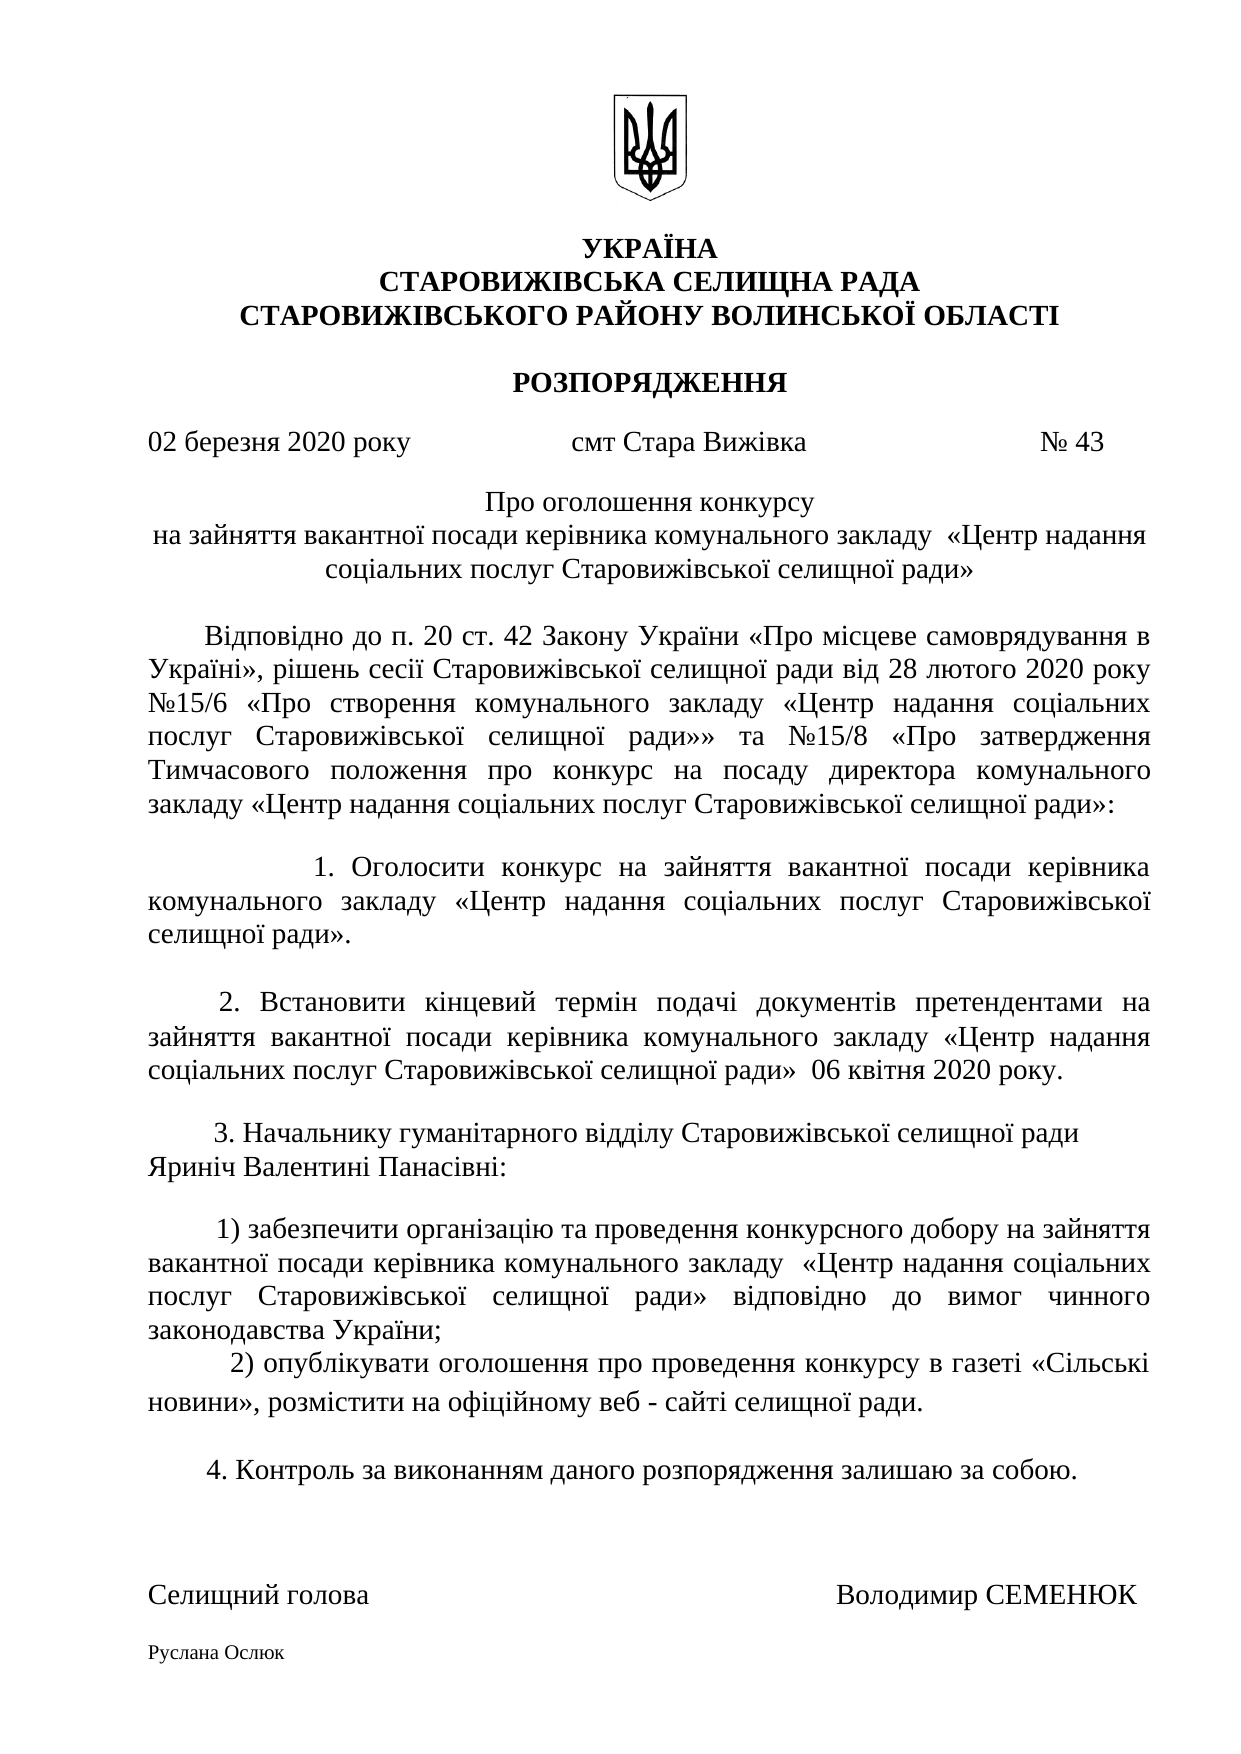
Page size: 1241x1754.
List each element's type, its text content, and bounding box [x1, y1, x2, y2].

text СТАРОВИЖІВСЬКОГО РАЙОНУ ВОЛИНСЬКОЇ ОБЛАСТІ [148, 298, 1152, 331]
picture [600, 88, 699, 206]
text на зайняття вакантної посади керівника комунального закладу «Центр надання соціальних послуг Старовижівської селищної ради» [148, 517, 1152, 584]
text УКРАЇНА [148, 231, 1152, 264]
text 4. Контроль за виконанням даного розпорядження залишаю за собою. [148, 1452, 1152, 1485]
text СТАРОВИЖІВСЬКА СЕЛИЩНА РАДА [148, 264, 1152, 298]
text Руслана Ослюк [148, 1640, 1152, 1664]
text Про оголошення конкурсу [148, 484, 1152, 517]
text 1) забезпечити організацію та проведення конкурсного добору на зайняття вакантної посади керівника комунального закладу «Центр надання соціальних послуг Старовижівської селищної ради» відповідно до вимог чинного законодавства України; [148, 1211, 1152, 1346]
text Відповідно до п. 20 ст. 42 Закону України «Про місцеве самоврядування в Україні», рішень сесії Старовижівської селищної ради від 28 лютого 2020 року №15/6 «Про створення комунального закладу «Центр надання соціальних послуг Старовижівської селищної ради»» та №15/8 «Про затвердження Тимчасового положення про конкурс на посаду директора комунального закладу «Центр надання соціальних послуг Старовижівської селищної ради»: [148, 618, 1152, 821]
text Селищний голова Володимир СЕМЕНЮК [148, 1577, 1152, 1611]
text РОЗПОРЯДЖЕННЯ [148, 365, 1152, 398]
text 1. Оголосити конкурс на зайняття вакантної посади керівника комунального закладу «Центр надання соціальних послуг Старовижівської селищної ради». [148, 849, 1152, 950]
text 3. Начальнику гуманітарного відділу Старовижівської селищної ради Яриніч Валентині Панасівні: [148, 1115, 1152, 1182]
text 2. Встановити кінцевий термін подачі документів претендентами на зайняття вакантної посади керівника комунального закладу «Центр надання соціальних послуг Старовижівської селищної ради» 06 квітня 2020 року. [148, 983, 1152, 1086]
text 2) опублікувати оголошення про проведення конкурсу в газеті «Сільські новини», розмістити на офіційному веб - сайті селищної ради. [148, 1346, 1152, 1418]
text 02 березня 2020 року смт Стара Вижівка № 43 [148, 424, 1152, 458]
